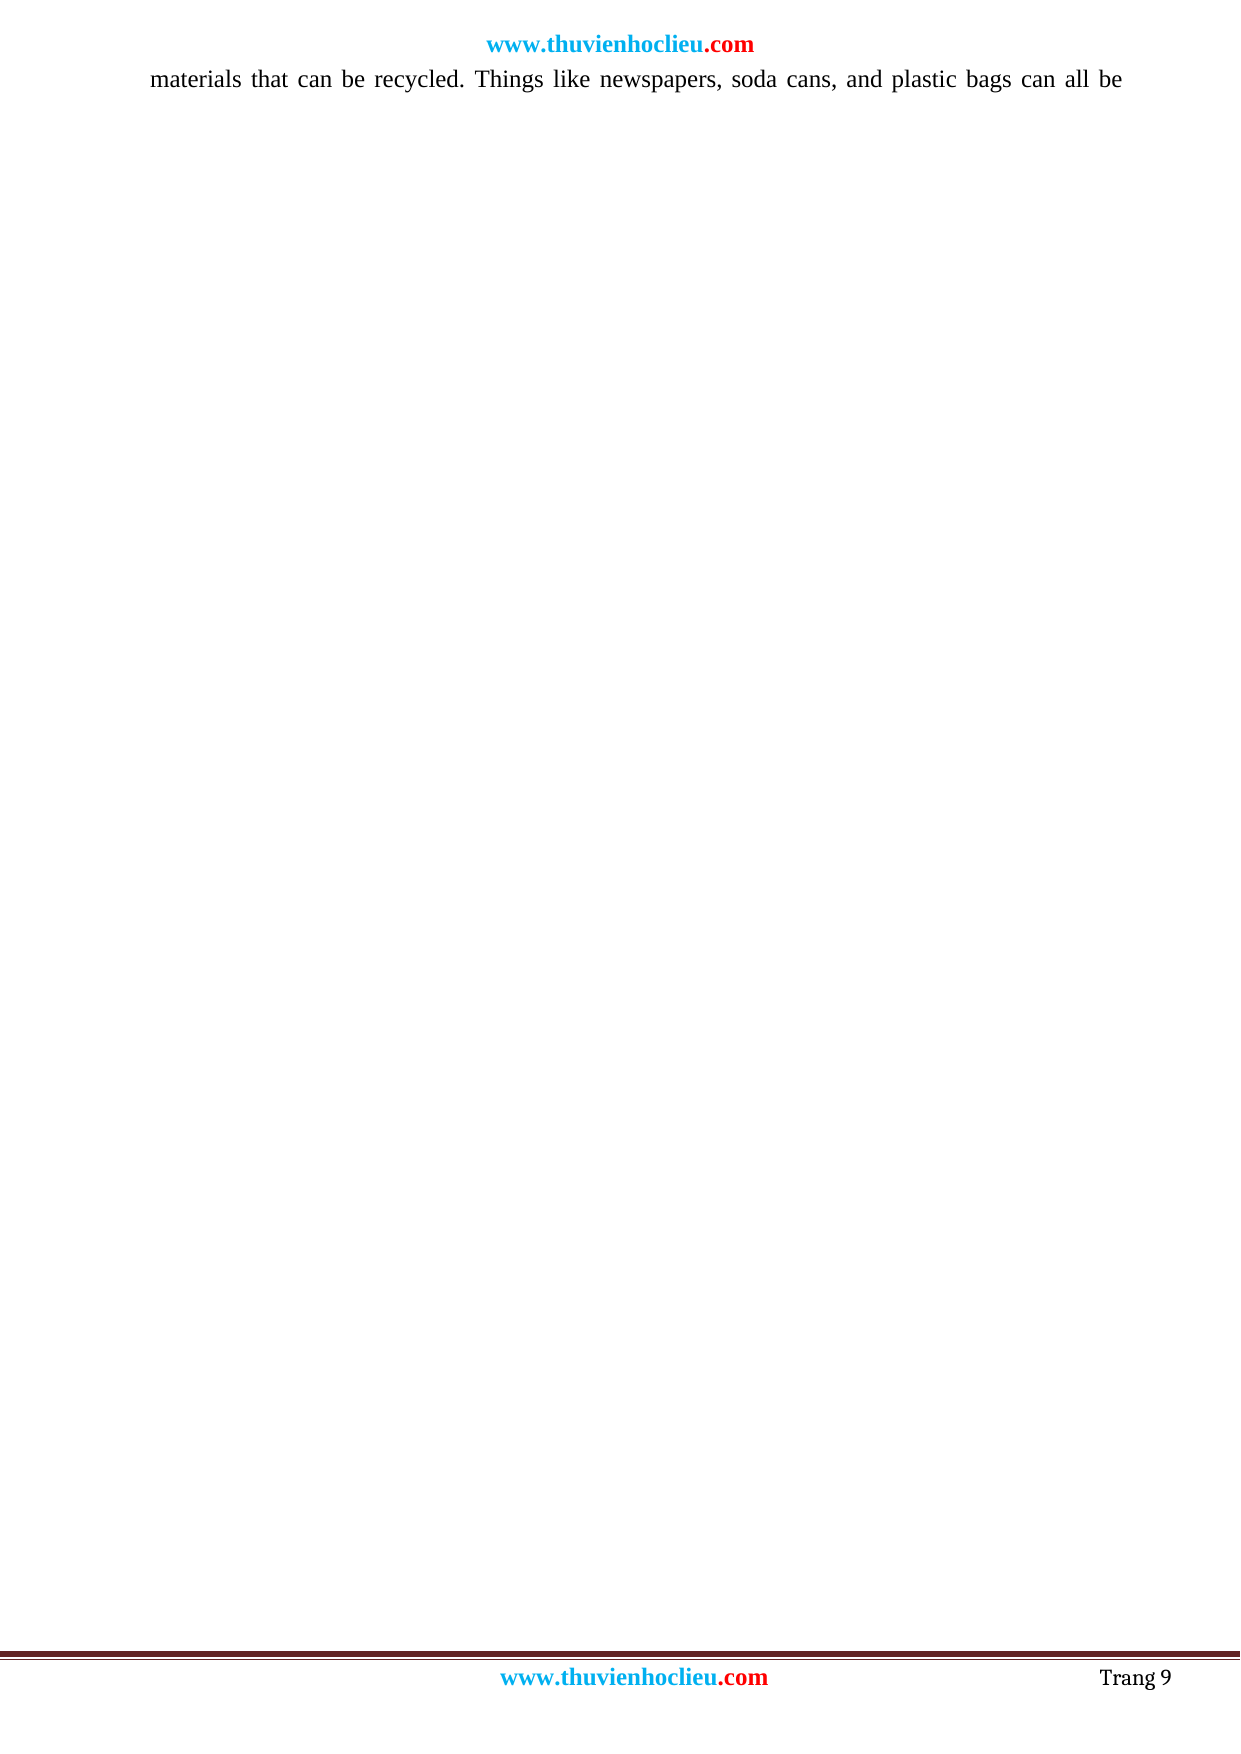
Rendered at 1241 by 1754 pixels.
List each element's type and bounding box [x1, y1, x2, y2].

text [150, 64, 1125, 93]
